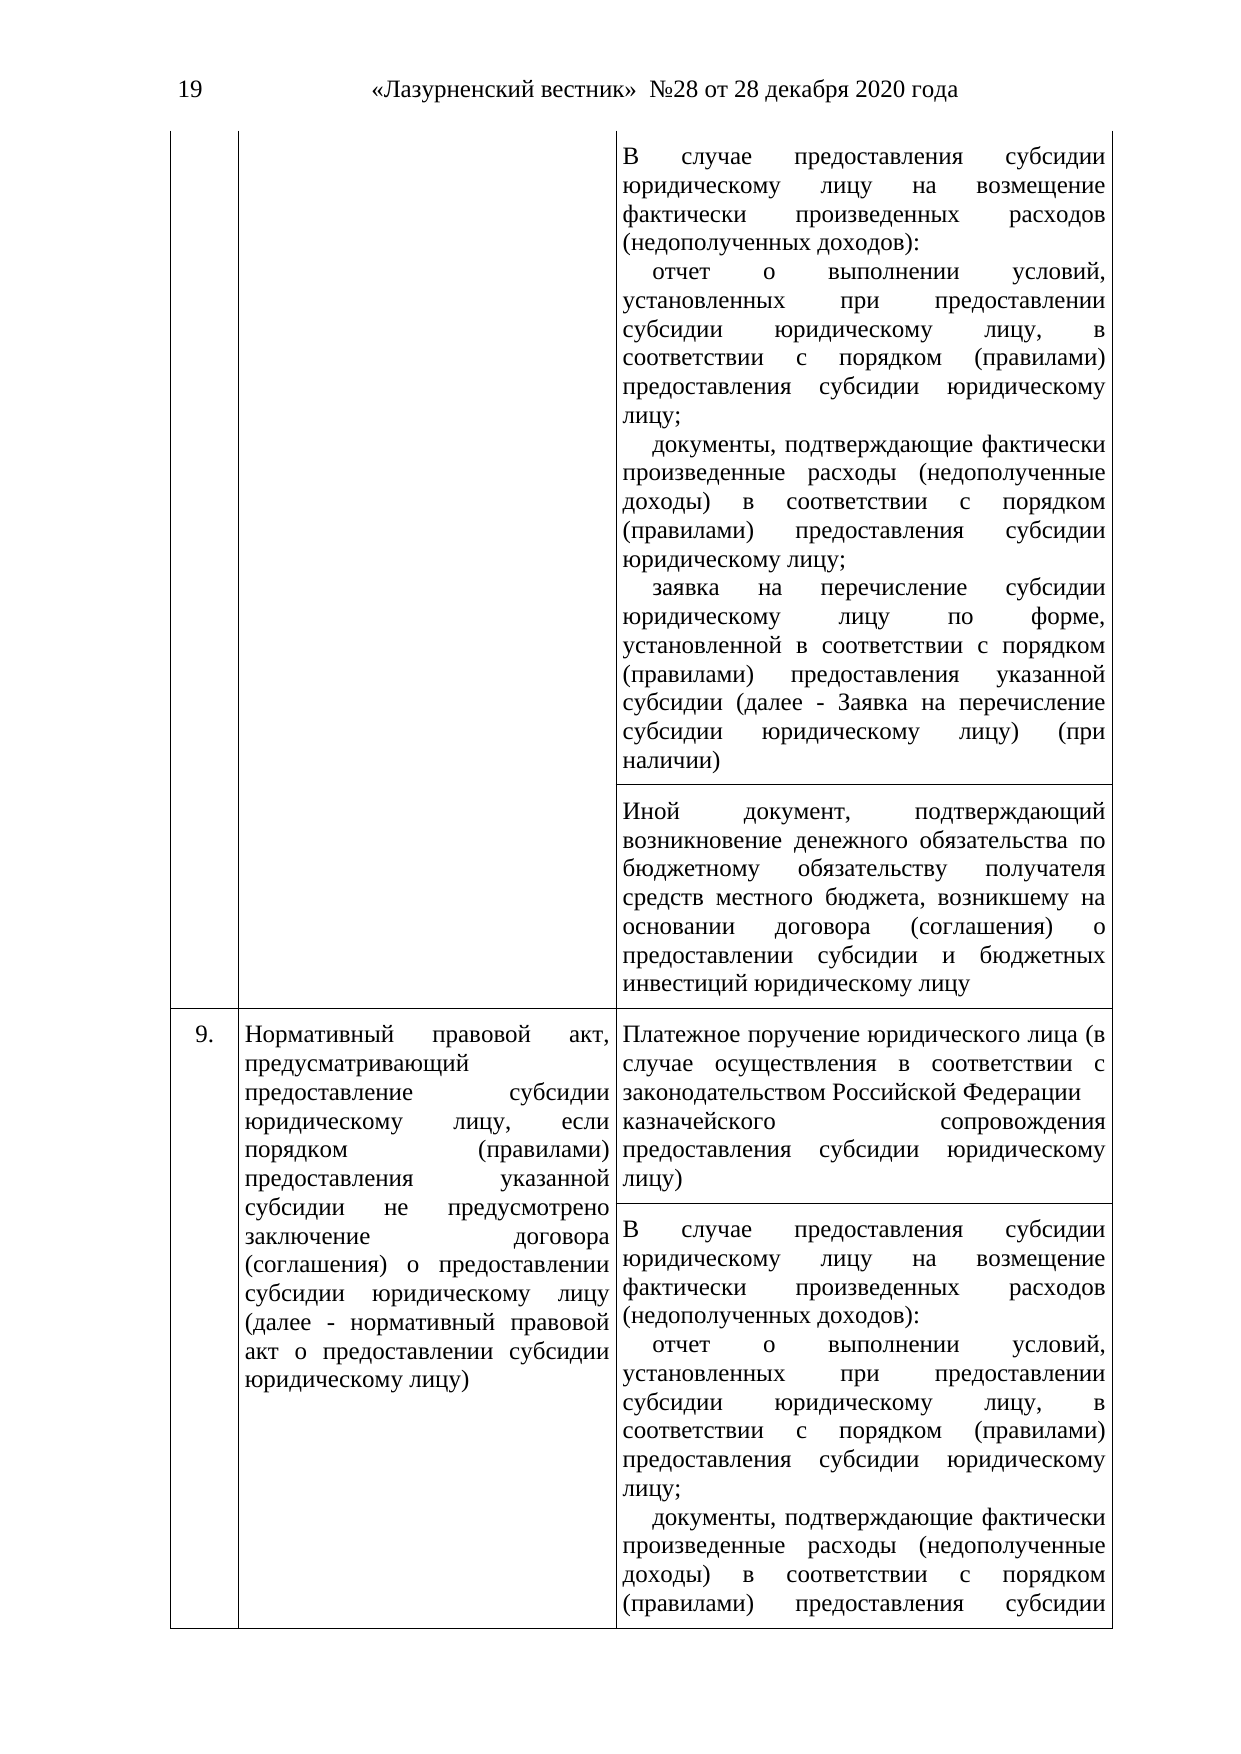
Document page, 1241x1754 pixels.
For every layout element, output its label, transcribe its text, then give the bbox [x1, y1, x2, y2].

table_cell [239, 131, 616, 1008]
table_cell Платежное поручение юридического лица (в случае осуществления в соответствии с законодательством Российской Федерации казначейского сопровождения предоставления субсидии юридическому лицу) [617, 1009, 1112, 1203]
table_cell 9. [171, 1009, 238, 1627]
table_cell Иной документ, подтверждающий возникновение денежного обязательства по бюджетному обязательству получателя средств местного бюджета, возникшему на основании договора (соглашения) о предоставлении субсидии и бюджетных инвестиций юридическому лицу [617, 785, 1112, 1008]
table_cell Нормативный правовой акт, предусматривающий предоставление субсидии юридическому лицу, если порядком (правилами) предоставления указанной субсидии не предусмотрено заключение договора (соглашения) о предоставлении субсидии юридическому лицу (далее - нормативный правовой акт о предоставлении субсидии юридическому лицу) [239, 1009, 616, 1627]
table_cell В случае предоставления субсидии юридическому лицу на возмещение фактически произведенных расходов (недополученных доходов): отчет о выполнении условий, установленных при предоставлении субсидии юридическому лицу, в соответствии с порядком (правилами) предоставления субсидии юридическому лицу; документы, подтверждающие фактически произведенные расходы (недополученные доходы) в соответствии с порядком (правилами) предоставления субсидии юридическому лицу; заявка на перечисление субсидии юридическому лицу по форме, установленной в соответствии с порядком (правилами) предоставления указанной субсидии (далее - Заявка на перечисление субсидии юридическому лицу) (при наличии) [617, 131, 1112, 784]
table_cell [617, 1204, 1112, 1627]
table_cell [171, 131, 238, 1008]
